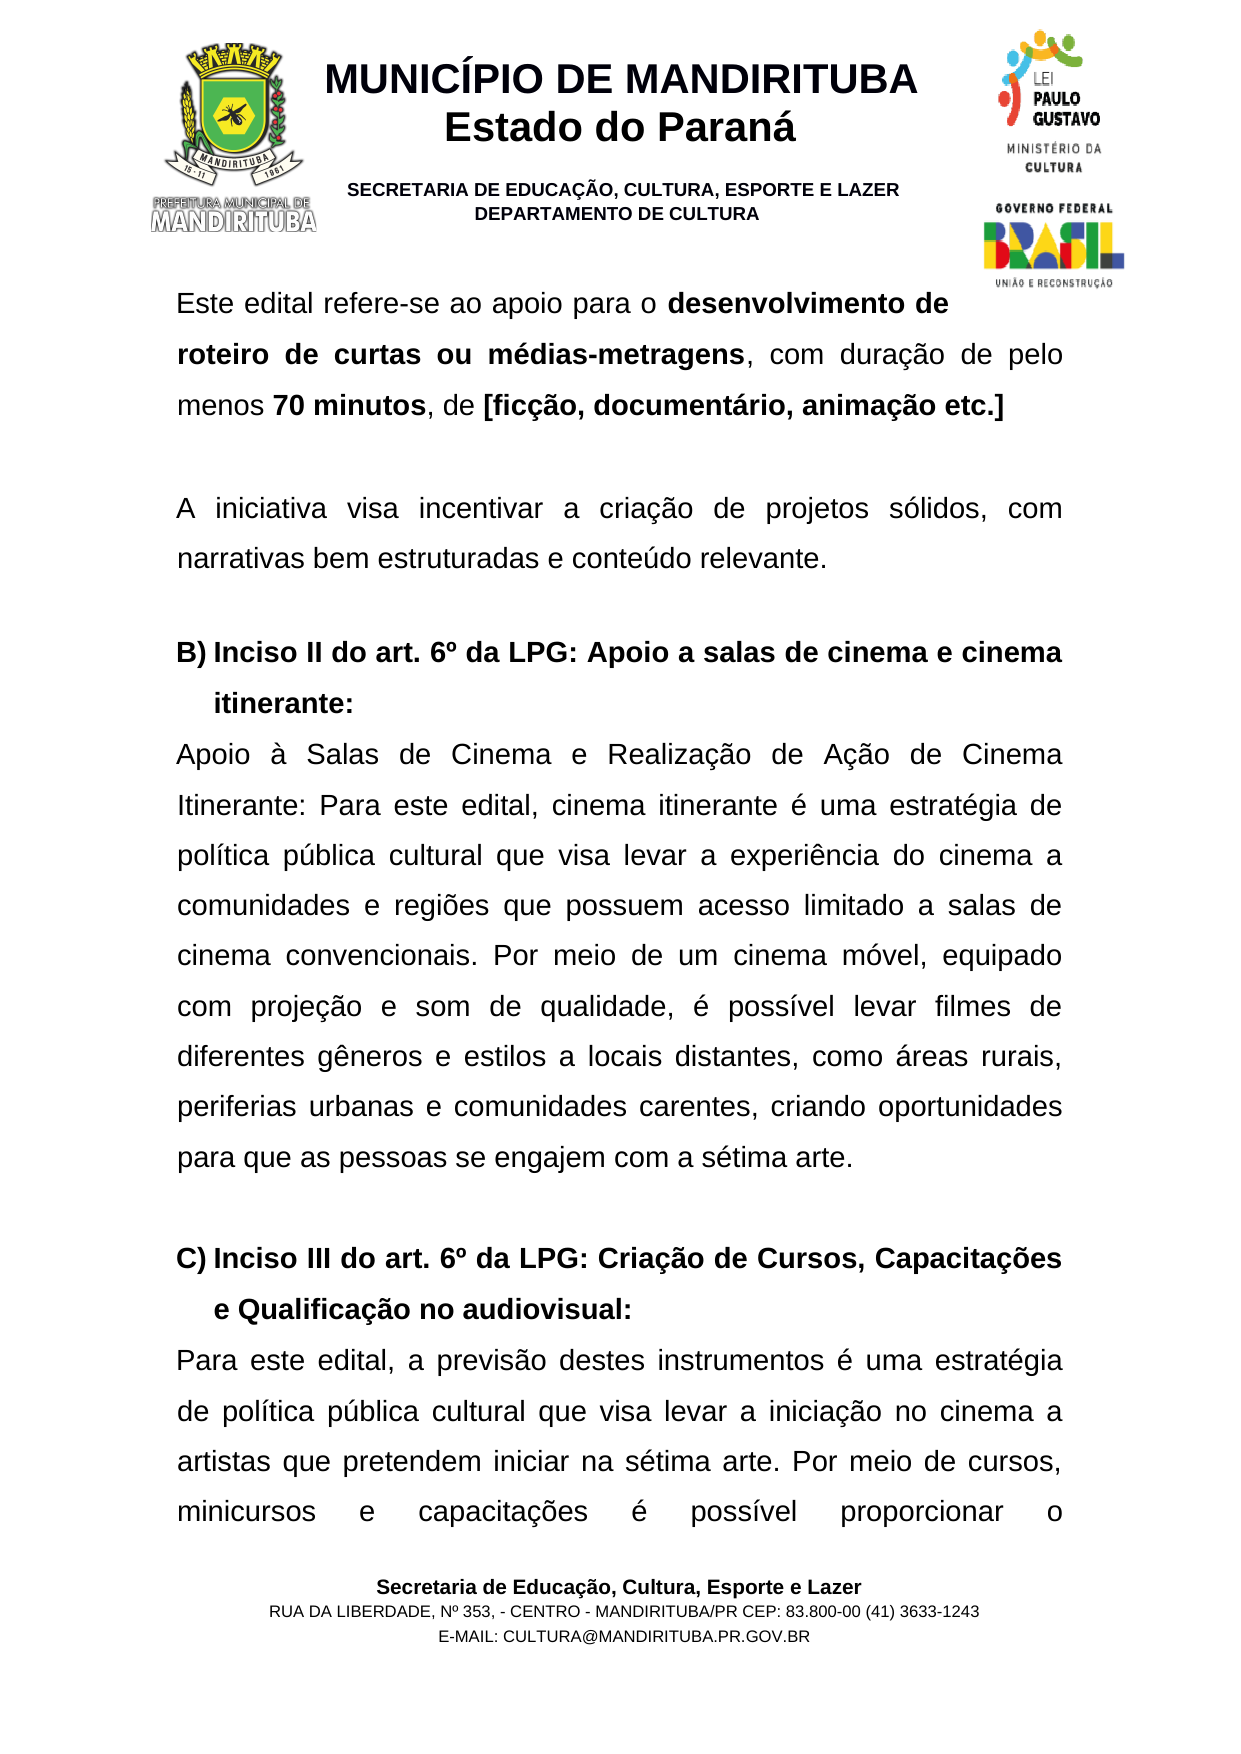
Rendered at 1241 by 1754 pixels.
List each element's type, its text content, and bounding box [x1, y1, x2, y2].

text A iniciativa visa incentivar a criação de projetos sólidos, com narrativas bem estruturadas e conteúdo relevante. [176, 491, 1064, 575]
list Inciso II do art. 6º da LPG: Apoio a salas de cinema e cinema itinerante: [176, 635, 1064, 719]
text Apoio à Salas de Cinema e Realização de Ação de Cinema Itinerante: Para este edital, cinema itinerante é uma estratégia de política pública cultural que visa levar a experiência do cinema a comunidades e regiões que possuem acesso limitado a salas de cinema convencionais. Por meio de um cinema móvel, equipado com projeção e som de qualidade, é possível levar filmes de diferentes gêneros e estilos a locais distantes, como áreas rurais, periferias urbanas e comunidades carentes, criando oportunidades para que as pessoas se engajem com a sétima arte. [176, 737, 1064, 1173]
text Este edital refere-se ao apoio para o desenvolvimento de roteiro de curtas ou médias-metragens, com duração de pelo menos 70 minutos, de [ficção, documentário, animação etc.] [176, 286, 1064, 422]
picture [975, 135, 1126, 297]
picture [151, 43, 317, 232]
list Inciso III do art. 6º da LPG: Criação de Cursos, Capacitações e Qualificação no audiovisual: [176, 1241, 1064, 1325]
picture [997, 28, 1100, 127]
